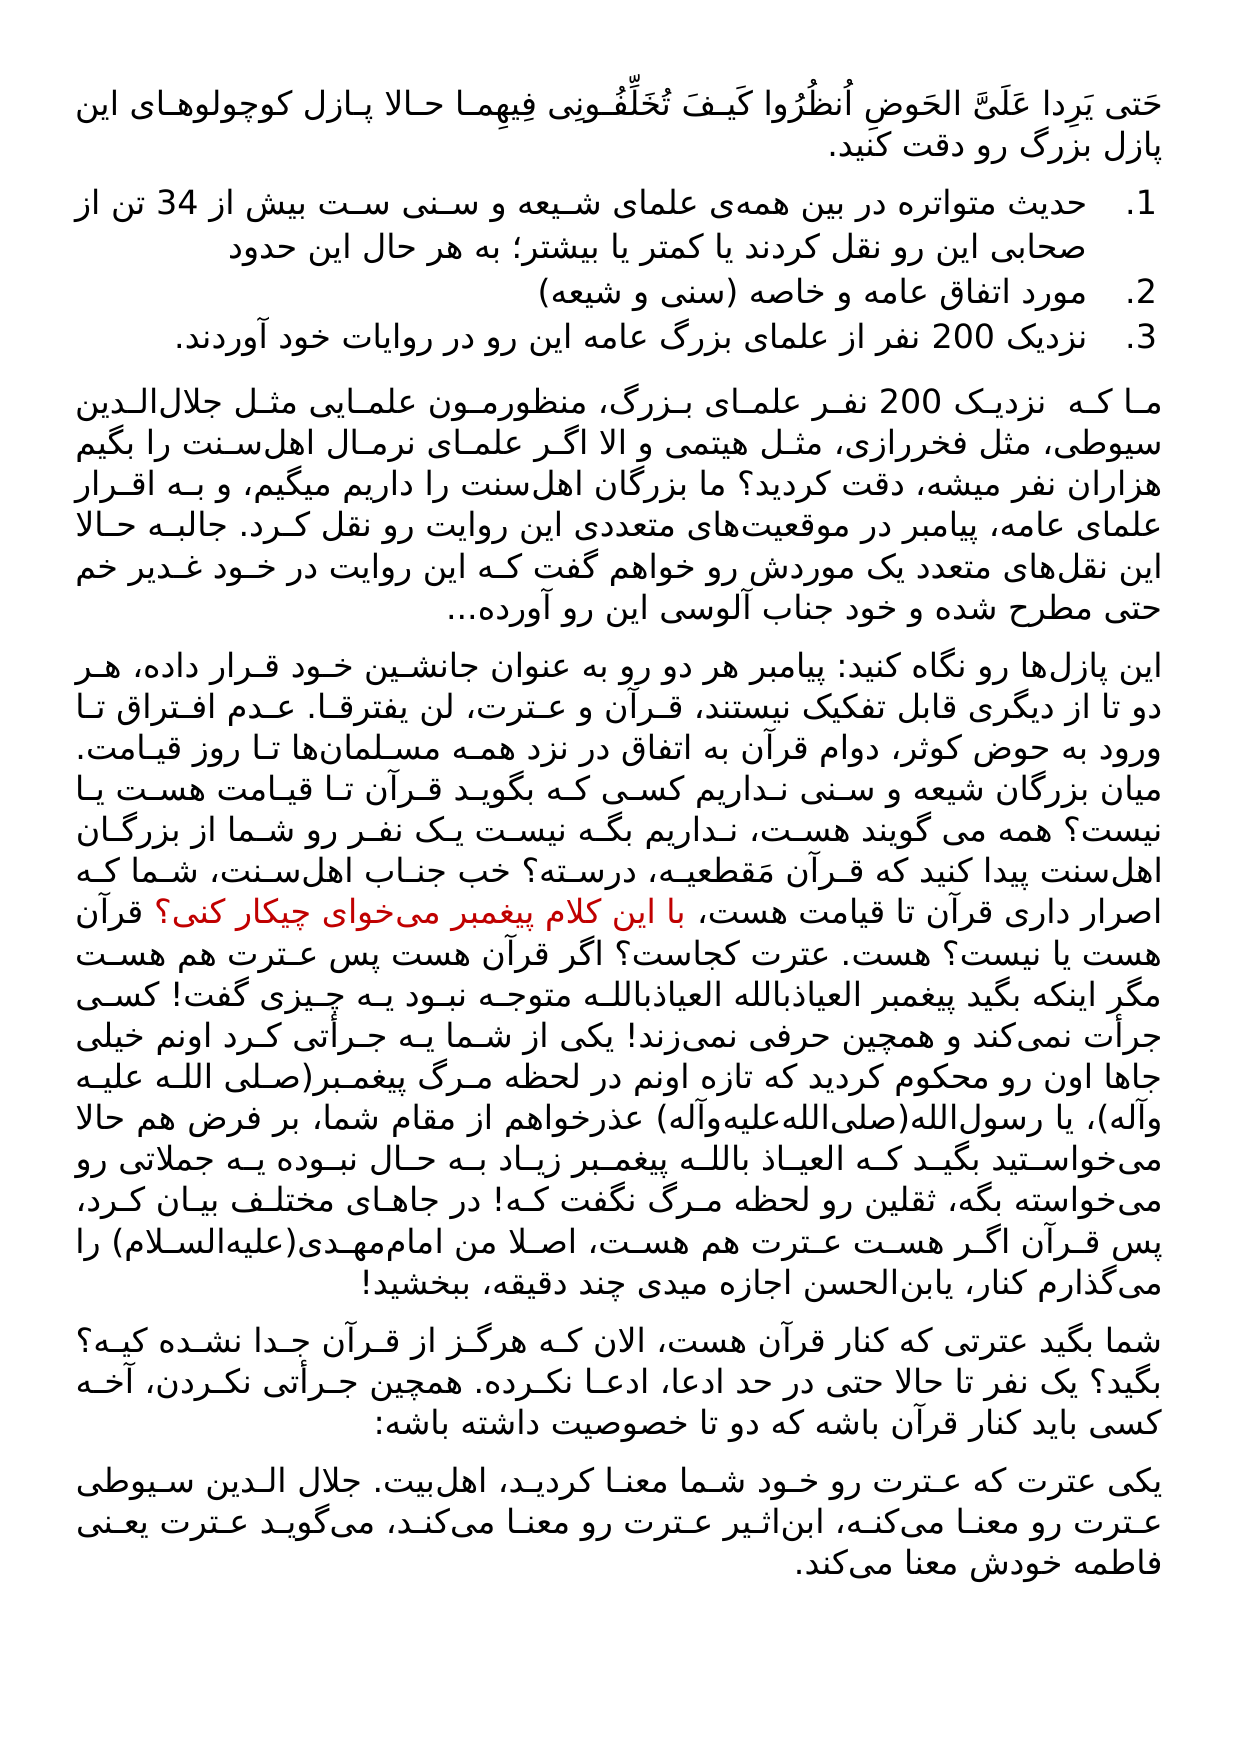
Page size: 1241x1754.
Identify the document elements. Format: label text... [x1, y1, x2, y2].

text شما بگید عترتی که کنار قرآن هست، الان که هرگز از قرآن جدا نشده کیه؟ بگید؟ یک نفر تا حالا حتی در حد ادعا، ادعا نکرده. همچین جرأتی نکردن، آخه کسی باید کنار قرآن باشه که دو تا خصوصیت داشته باشه: [75, 1321, 1162, 1442]
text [75, 84, 1162, 164]
text ما که نزدیک 200 نفر علمای بزرگ، منظورمون علمایی مثل جلال‌الدین سیوطی، مثل فخررازی، مثل هیتمی و الا اگر علمای نرمال اهل‌سنت را بگیم هزاران نفر میشه، دقت کردید؟ ما بزرگان اهل‌سنت را داریم میگیم، و به اقرار علمای عامه، پیامبر در موقعیت‌های متعددی این روایت رو نقل کرد. جالبه حالا این نقل‌های متعدد یک موردش رو خواهم گفت که این روایت در خود غدیر خم حتی مطرح شده و خود جناب آلوسی این رو آورده... [75, 382, 1162, 627]
list مورد اتفاق عامه و خاصه (سنی و شیعه) [75, 272, 1125, 311]
list حدیث متواتره در بین همه‌ی علمای شیعه و سنی ست بیش از 34 تن از صحابی این رو نقل کردند یا کمتر یا بیشتر؛ به هر حال این حدود [75, 183, 1125, 267]
list نزدیک 200 نفر از علمای بزرگ عامه این رو در روایات خود آوردند. [75, 317, 1125, 356]
text یکی عترت که عترت رو خود شما معنا کردید، اهل‌بیت. جلال الدین سیوطی عترت رو معنا می‌کنه، ابن‌اثیر عترت رو معنا می‌کند، می‌گوید عترت یعنی فاطمه خودش معنا می‌کند. [75, 1461, 1162, 1582]
text این پازل‌ها رو نگاه کنید: پیامبر هر دو رو به عنوان جانشین خود قرار داده، هر دو تا از دیگری قابل تفکیک نیستند، قرآن و عترت، لن یفترقا. عدم افتراق تا ورود به حوض کوثر، دوام قرآن به اتفاق در نزد همه مسلمان‌ها تا روز قیامت. میان بزرگان شیعه و سنی نداریم کسی که بگوید قرآن تا قیامت هست یا نیست؟ همه می گویند هست، نداریم بگه نیست یک نفر رو شما از بزرگان اهل‌سنت پیدا کنید که قرآن مَقطعیه، درسته؟ خب جناب اهل‌سنت، شما که اصرار داری قرآن تا قیامت هست، با این کلام پیغمبر می‌خوای چیکار کنی؟ قرآن هست یا نیست؟ هست. عترت کجاست؟ اگر قرآن هست پس عترت هم هست مگر اینکه بگید پیغمبر العیاذبالله العیاذبالله متوجه نبود یه چیزی گفت! کسی جرأت نمی‌کند و همچین حرفی نمی‌زند! یکی از شما یه جرأتی کرد اونم خیلی جاها اون رو محکوم کردید که تازه اونم در لحظه مرگ پیغمبر(صلی الله علیه وآله)، یا رسول‌الله(صلی‌الله‌علیه‌وآله) عذرخواهم از مقام شما، بر فرض هم حالا می‌خواستید بگید که العیاذ بالله پیغمبر زیاد به حال نبوده یه جملاتی رو می‌خواسته بگه، ثقلین رو لحظه مرگ نگفت که! در جاهای مختلف بیان کرد، پس قرآن اگر هست عترت هم هست، اصلا من امام‌مهدی(علیه‌السلام) را می‌گذارم کنار، یابن‌الحسن اجازه میدی چند دقیقه، ببخشید! [75, 646, 1162, 1302]
